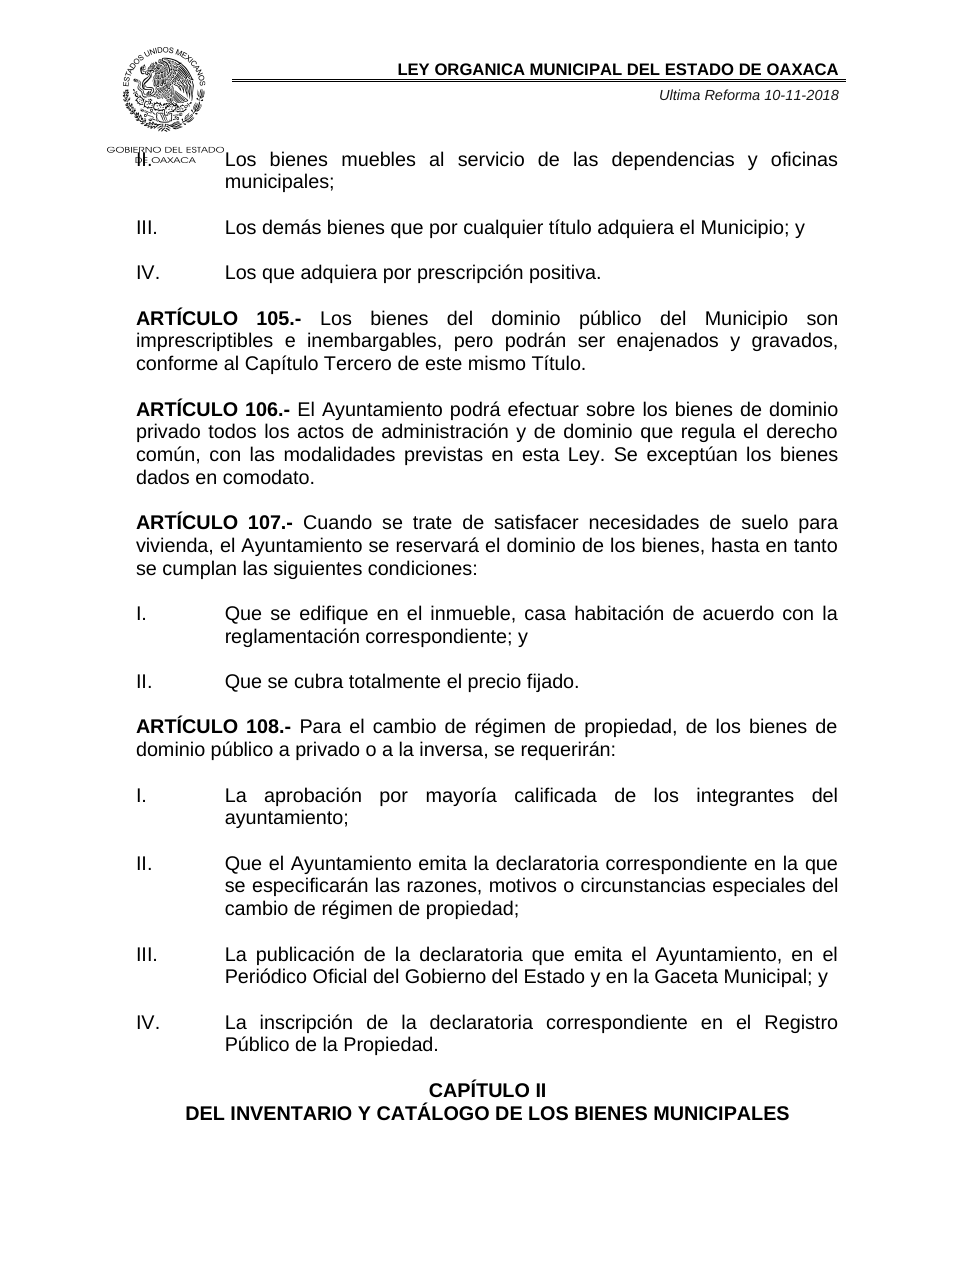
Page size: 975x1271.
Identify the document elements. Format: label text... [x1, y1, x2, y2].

list La publicación de la declaratoria que emita el Ayuntamiento, en el Periódico Oficial del Gobierno del Estado y en la Gaceta Municipal; y [136, 942, 839, 988]
list Que se cubra totalmente el precio fijado. [136, 670, 839, 693]
text DEL INVENTARIO Y CATÁLOGO DE LOS BIENES MUNICIPALES [136, 1101, 839, 1124]
text ARTÍCULO 105.- Los bienes del dominio público del Municipio son imprescriptibles e inembargables, pero podrán ser enajenados y gravados, conforme al Capítulo Tercero de este mismo Título. [136, 307, 839, 375]
list Que se edifique en el inmueble, casa habitación de acuerdo con la reglamentación correspondiente; y [136, 602, 839, 647]
list Los demás bienes que por cualquier título adquiera el Municipio; y [136, 216, 839, 238]
text ARTÍCULO 107.- Cuando se trate de satisfacer necesidades de suelo para vivienda, el Ayuntamiento se reservará el dominio de los bienes, hasta en tanto se cumplan las siguientes condiciones: [136, 511, 839, 579]
list La inscripción de la declaratoria correspondiente en el Registro Público de la Propiedad. [136, 1011, 839, 1056]
list Que el Ayuntamiento emita la declaratoria correspondiente en la que se especificarán las razones, motivos o circunstancias especiales del cambio de régimen de propiedad; [136, 852, 839, 920]
list Los bienes muebles al servicio de las dependencias y oficinas municipales; [136, 148, 839, 193]
list La aprobación por mayoría calificada de los integrantes del ayuntamiento; [136, 783, 839, 829]
picture [104, 44, 227, 166]
text ARTÍCULO 108.- Para el cambio de régimen de propiedad, de los bienes de dominio público a privado o a la inversa, se requerirán: [136, 715, 839, 761]
text CAPÍTULO II [136, 1079, 839, 1101]
list Los que adquiera por prescripción positiva. [136, 261, 839, 284]
text ARTÍCULO 106.- El Ayuntamiento podrá efectuar sobre los bienes de dominio privado todos los actos de administración y de dominio que regula el derecho común, con las modalidades previstas en esta Ley. Se exceptúan los bienes dados en comodato. [136, 397, 839, 488]
